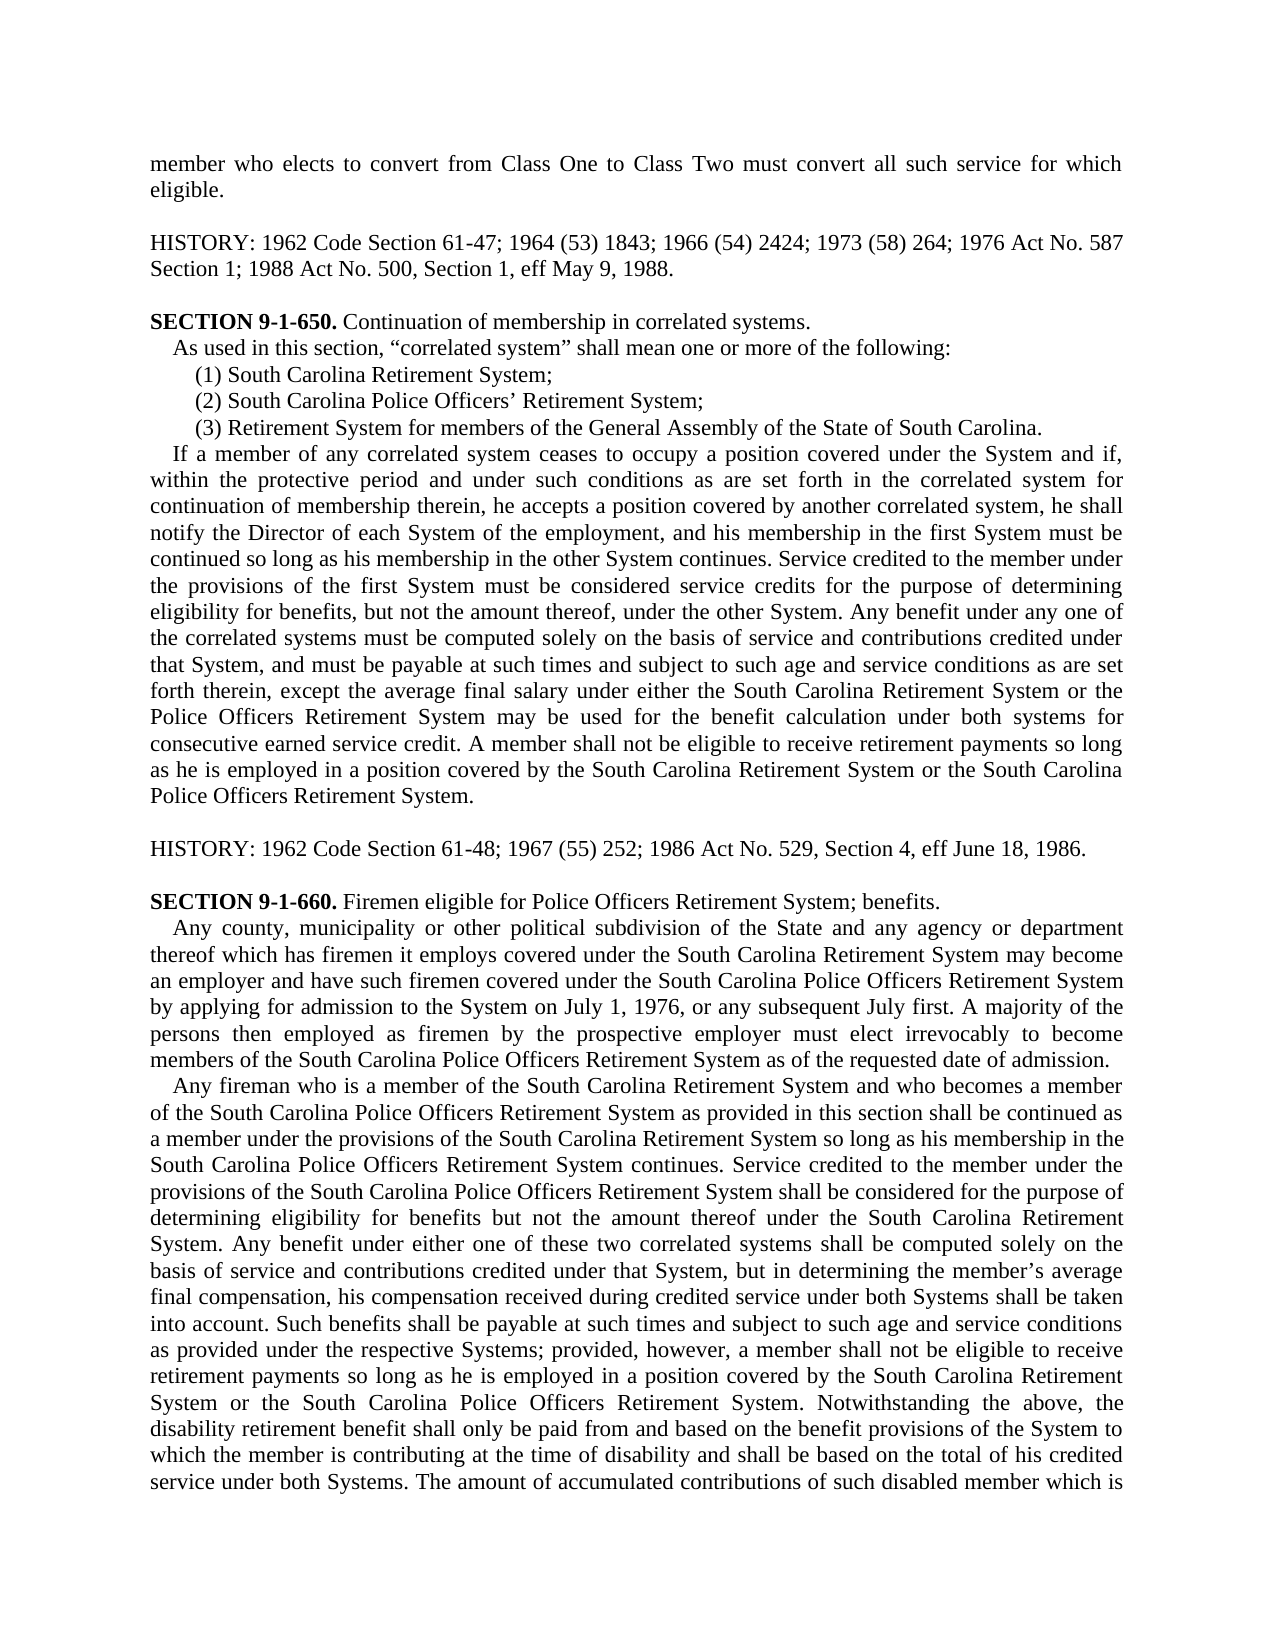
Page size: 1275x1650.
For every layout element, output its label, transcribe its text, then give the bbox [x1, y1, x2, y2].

text Any county, municipality or other political subdivision of the State and any agency or department thereof which has firemen it employs covered under the South Carolina Retirement System may become an employer and have such firemen covered under the South Carolina Police Officers Retirement System by applying for admission to the System on July 1, 1976, or any subsequent July first. A majority of the persons then employed as firemen by the prospective employer must elect irrevocably to become members of the South Carolina Police Officers Retirement System as of the requested date of admission. [150, 914, 1125, 1072]
text (1) South Carolina Retirement System; [150, 361, 1125, 387]
text SECTION 9-1-660. Firemen eligible for Police Officers Retirement System; benefits. [150, 888, 1125, 914]
text As used in this section, “correlated system” shall mean one or more of the following: [150, 334, 1125, 361]
text HISTORY: 1962 Code Section 61-47; 1964 (53) 1843; 1966 (54) 2424; 1973 (58) 264; 1976 Act No. 587 Section 1; 1988 Act No. 500, Section 1, eff May 9, 1988. [150, 229, 1125, 282]
text If a member of any correlated system ceases to occupy a position covered under the System and if, within the protective period and under such conditions as are set forth in the correlated system for continuation of membership therein, he accepts a position covered by another correlated system, he shall notify the Director of each System of the employment, and his membership in the first System must be continued so long as his membership in the other System continues. Service credited to the member under the provisions of the first System must be considered service credits for the purpose of determining eligibility for benefits, but not the amount thereof, under the other System. Any benefit under any one of the correlated systems must be computed solely on the basis of service and contributions credited under that System, and must be payable at such times and subject to such age and service conditions as are set forth therein, except the average final salary under either the South Carolina Retirement System or the Police Officers Retirement System may be used for the benefit calculation under both systems for consecutive earned service credit. A member shall not be eligible to receive retirement payments so long as he is employed in a position covered by the South Carolina Retirement System or the South Carolina Police Officers Retirement System. [150, 440, 1125, 809]
text (3) Retirement System for members of the General Assembly of the State of South Carolina. [150, 413, 1125, 440]
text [150, 150, 1125, 203]
text (2) South Carolina Police Officers’ Retirement System; [150, 387, 1125, 413]
text SECTION 9-1-650. Continuation of membership in correlated systems. [150, 308, 1125, 334]
text HISTORY: 1962 Code Section 61-48; 1967 (55) 252; 1986 Act No. 529, Section 4, eff June 18, 1986. [150, 835, 1125, 862]
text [150, 1072, 1125, 1494]
